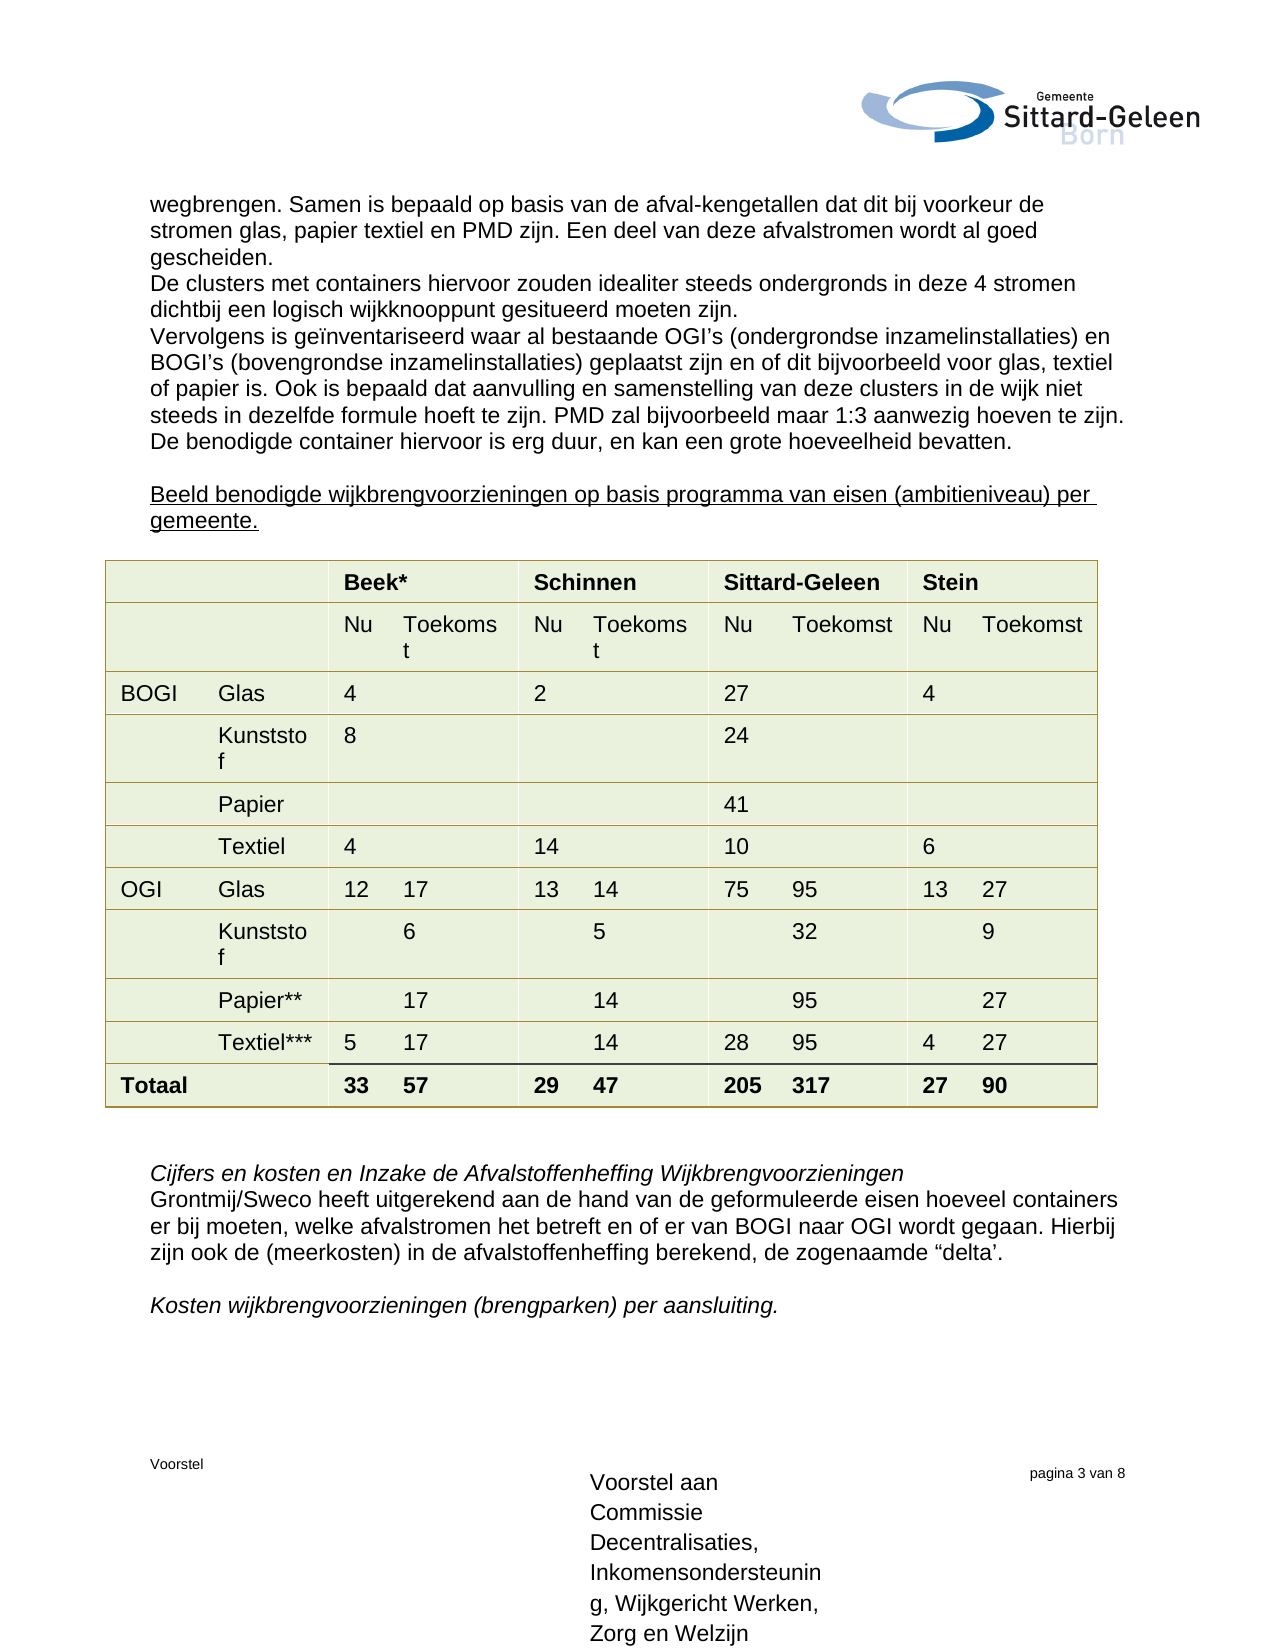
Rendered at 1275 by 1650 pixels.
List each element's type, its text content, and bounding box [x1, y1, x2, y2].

table_cell Kunststof [203, 715, 328, 782]
table_cell 14 [578, 868, 708, 909]
table_cell [519, 715, 578, 782]
table_cell [908, 783, 967, 824]
table_cell [967, 672, 1097, 713]
table_cell 14 [578, 979, 708, 1021]
table_cell [777, 783, 907, 824]
table_header Sittard-Geleen [709, 561, 907, 602]
table_cell [329, 979, 388, 1021]
table_cell [777, 715, 907, 782]
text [150, 191, 1125, 270]
table_cell [578, 672, 708, 713]
table_cell [709, 979, 777, 1021]
table_cell Glas [203, 672, 328, 713]
table_cell Toekomst [388, 603, 518, 671]
table_cell 41 [709, 783, 777, 824]
table_cell 14 [519, 826, 578, 867]
table_cell 317 [777, 1065, 907, 1106]
table_cell 17 [388, 1022, 518, 1063]
table_cell 4 [329, 826, 388, 867]
table_cell 17 [388, 979, 518, 1021]
table_cell BOGI [106, 672, 203, 713]
table_cell 12 [329, 868, 388, 909]
table_cell Nu [709, 603, 777, 671]
table_cell 27 [967, 979, 1097, 1021]
table_cell [519, 783, 578, 824]
table_cell [967, 715, 1097, 782]
table_cell [329, 783, 388, 824]
table_header [106, 561, 203, 602]
table_cell Toekomst [777, 603, 907, 671]
table_cell Glas [203, 868, 328, 909]
table_cell 27 [967, 868, 1097, 909]
table_cell 28 [709, 1022, 777, 1063]
table_cell 27 [967, 1022, 1097, 1063]
table_cell [709, 910, 777, 978]
table_cell Textiel*** [203, 1022, 328, 1063]
table_cell [329, 910, 388, 978]
table_cell 6 [388, 910, 518, 978]
table_cell [106, 603, 203, 671]
table_cell 205 [709, 1065, 777, 1106]
table_cell 6 [908, 826, 967, 867]
table_cell [519, 979, 578, 1021]
table_cell 95 [777, 979, 907, 1021]
table_header Schinnen [519, 561, 708, 602]
text Vervolgens is geïnventariseerd waar al bestaande OGI’s (ondergrondse inzamelinstallaties) en BOGI’s (bovengrondse inzamelinstallaties) geplaatst zijn en of dit bijvoorbeeld voor glas, textiel of papier is. Ook is bepaald dat aanvulling en samenstelling van deze clusters in de wijk niet steeds in dezelfde formule hoeft te zijn. PMD zal bijvoorbeeld maar 1:3 aanwezig hoeven te zijn. De benodigde container hiervoor is erg duur, en kan een grote hoeveelheid bevatten. [150, 323, 1125, 454]
table_cell [106, 783, 203, 824]
table_cell 33 [329, 1065, 388, 1106]
table_cell 95 [777, 1022, 907, 1063]
table_cell 13 [519, 868, 578, 909]
table_cell [519, 1022, 578, 1063]
table_cell 47 [578, 1065, 708, 1106]
table_header [203, 561, 328, 602]
table_cell [908, 979, 967, 1021]
table_cell 29 [519, 1065, 578, 1106]
table_cell Textiel [203, 826, 328, 867]
table_cell 9 [967, 910, 1097, 978]
table_cell 5 [578, 910, 708, 978]
table_cell [106, 979, 203, 1021]
table_cell [967, 826, 1097, 867]
table_cell [388, 783, 518, 824]
text Grontmij/Sweco heeft uitgerekend aan de hand van de geformuleerde eisen hoeveel containers er bij moeten, welke afvalstromen het betreft en of er van BOGI naar OGI wordt gegaan. Hierbij zijn ook de (meerkosten) in de afvalstoffenheffing berekend, de zogenaamde “delta’. [150, 1186, 1125, 1266]
table_cell [519, 910, 578, 978]
text Beeld benodigde wijkbrengvoorzieningen op basis programma van eisen (ambitieniveau) per gemeente. [150, 481, 1125, 533]
table_cell 4 [908, 672, 967, 713]
table_cell Kunststof [203, 910, 328, 978]
table_cell 27 [709, 672, 777, 713]
table_cell [388, 672, 518, 713]
text De clusters met containers hiervoor zouden idealiter steeds ondergronds in deze 4 stromen dichtbij een logisch wijkknooppunt gesitueerd moeten zijn. [150, 270, 1125, 323]
table_cell 95 [777, 868, 907, 909]
table_cell Totaal [106, 1064, 203, 1106]
table_cell [388, 715, 518, 782]
table_cell 4 [908, 1022, 967, 1063]
table_cell [106, 910, 203, 978]
table_cell Toekomst [578, 603, 708, 671]
table_cell 14 [578, 1022, 708, 1063]
table_cell 17 [388, 868, 518, 909]
table_cell OGI [106, 868, 203, 909]
text Kosten wijkbrengvoorzieningen (brengparken) per aansluiting. [150, 1292, 1125, 1318]
table_cell Toekomst [967, 603, 1097, 671]
table_cell [908, 910, 967, 978]
table_cell [908, 715, 967, 782]
table_cell [578, 826, 708, 867]
table_cell 13 [908, 868, 967, 909]
table_cell [967, 783, 1097, 824]
table_cell Nu [519, 603, 578, 671]
table_cell [578, 783, 708, 824]
table_cell 75 [709, 868, 777, 909]
text Cijfers en kosten en Inzake de Afvalstoffenheffing Wijkbrengvoorzieningen [150, 1160, 1125, 1186]
table_cell [106, 1022, 203, 1063]
table_cell [777, 672, 907, 713]
table_cell 32 [777, 910, 907, 978]
table_cell Nu [329, 603, 388, 671]
table_cell 8 [329, 715, 388, 782]
table_cell 90 [967, 1065, 1097, 1106]
table_cell 24 [709, 715, 777, 782]
table_cell [203, 1064, 328, 1106]
table_cell Papier [203, 783, 328, 824]
table_cell 10 [709, 826, 777, 867]
table_header Stein [908, 561, 1097, 602]
table_cell [106, 715, 203, 782]
table_cell [578, 715, 708, 782]
table_cell Nu [908, 603, 967, 671]
table_cell Papier** [203, 979, 328, 1021]
table_cell [106, 826, 203, 867]
table_cell 2 [519, 672, 578, 713]
table_cell [203, 603, 328, 671]
table_cell 4 [329, 672, 388, 713]
table_cell 57 [388, 1065, 518, 1106]
table_cell [388, 826, 518, 867]
table_header Beek* [329, 561, 518, 602]
table_cell 27 [908, 1065, 967, 1106]
table_cell [777, 826, 907, 867]
table_cell 5 [329, 1022, 388, 1063]
